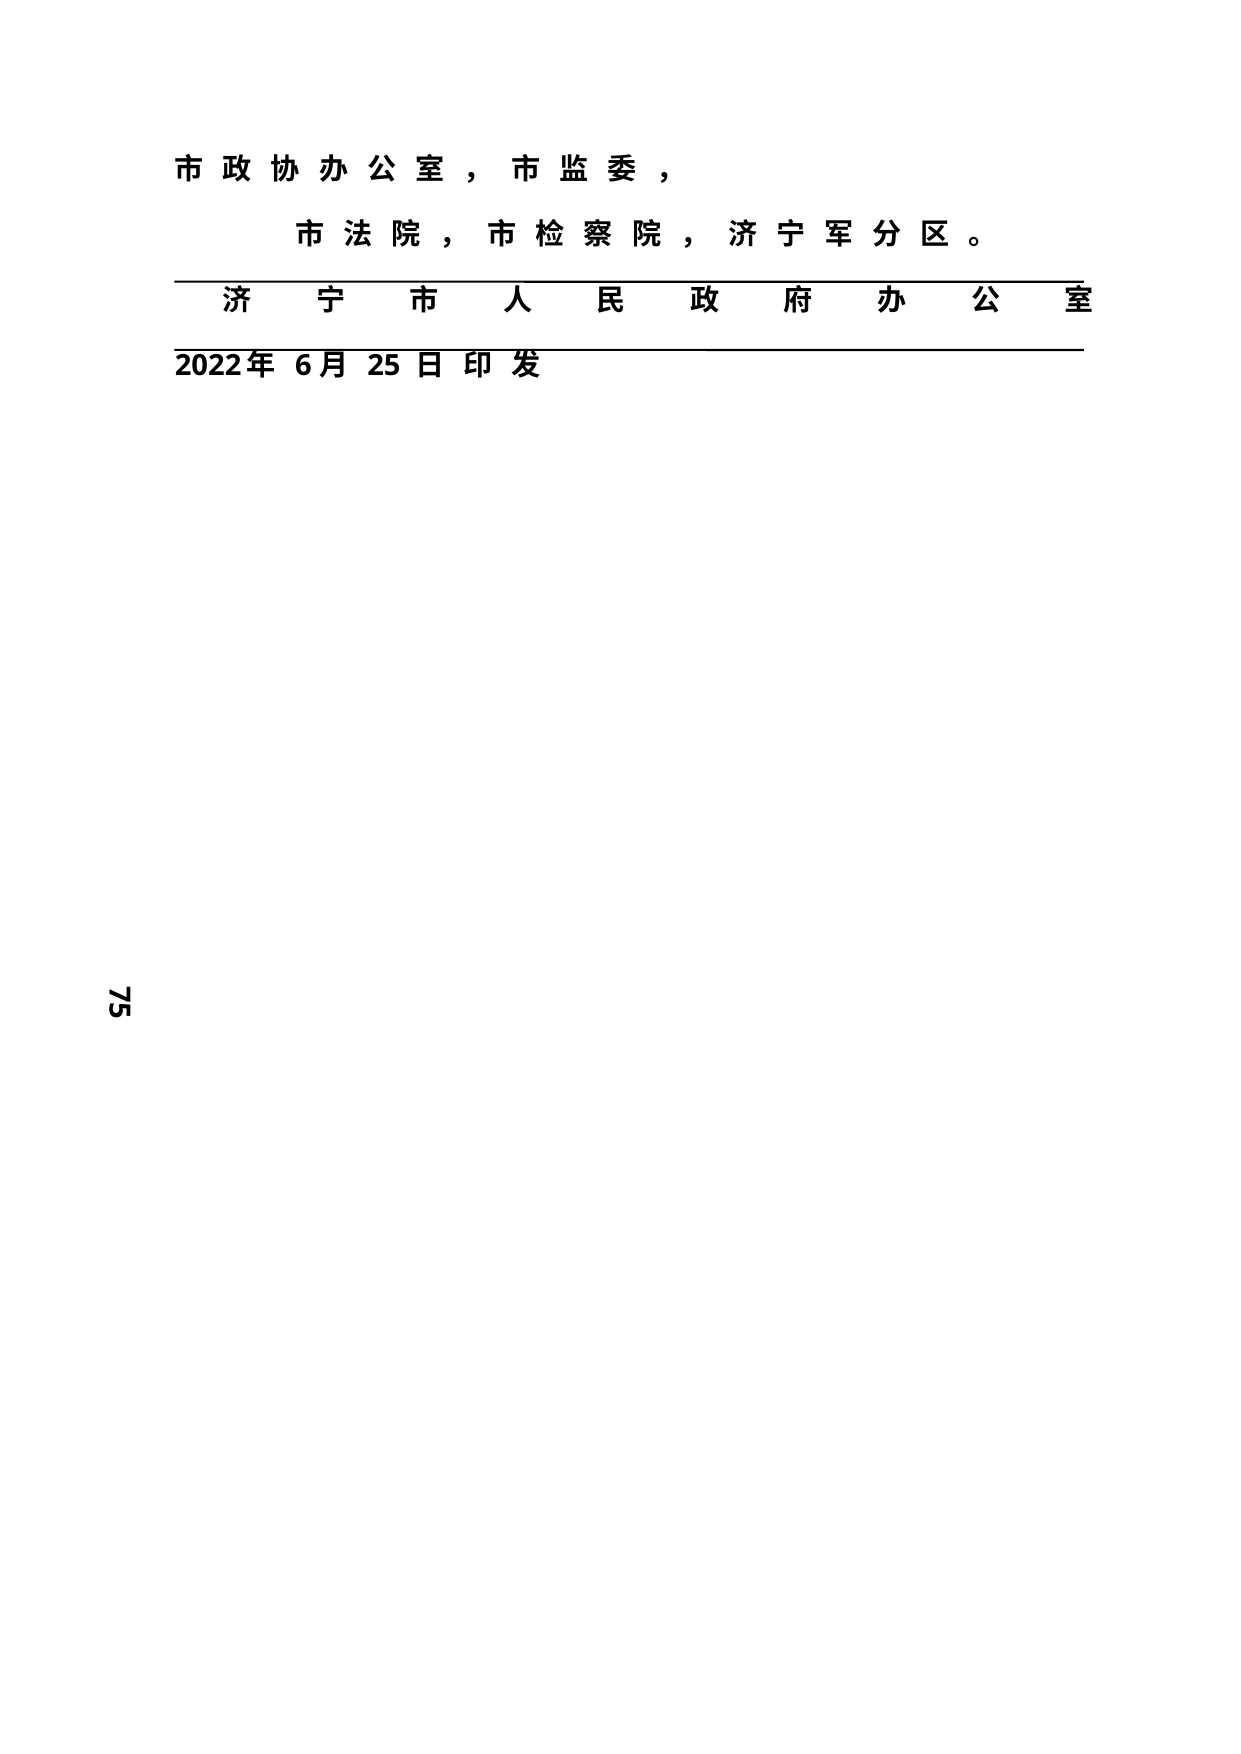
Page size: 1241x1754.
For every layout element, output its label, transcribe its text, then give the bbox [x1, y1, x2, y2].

text 市法院，市检察院，济宁军分区。 [174, 199, 1113, 264]
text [174, 134, 1113, 199]
text 济宁市人民政府办公室 2022年6月25日印发 [174, 264, 1113, 395]
